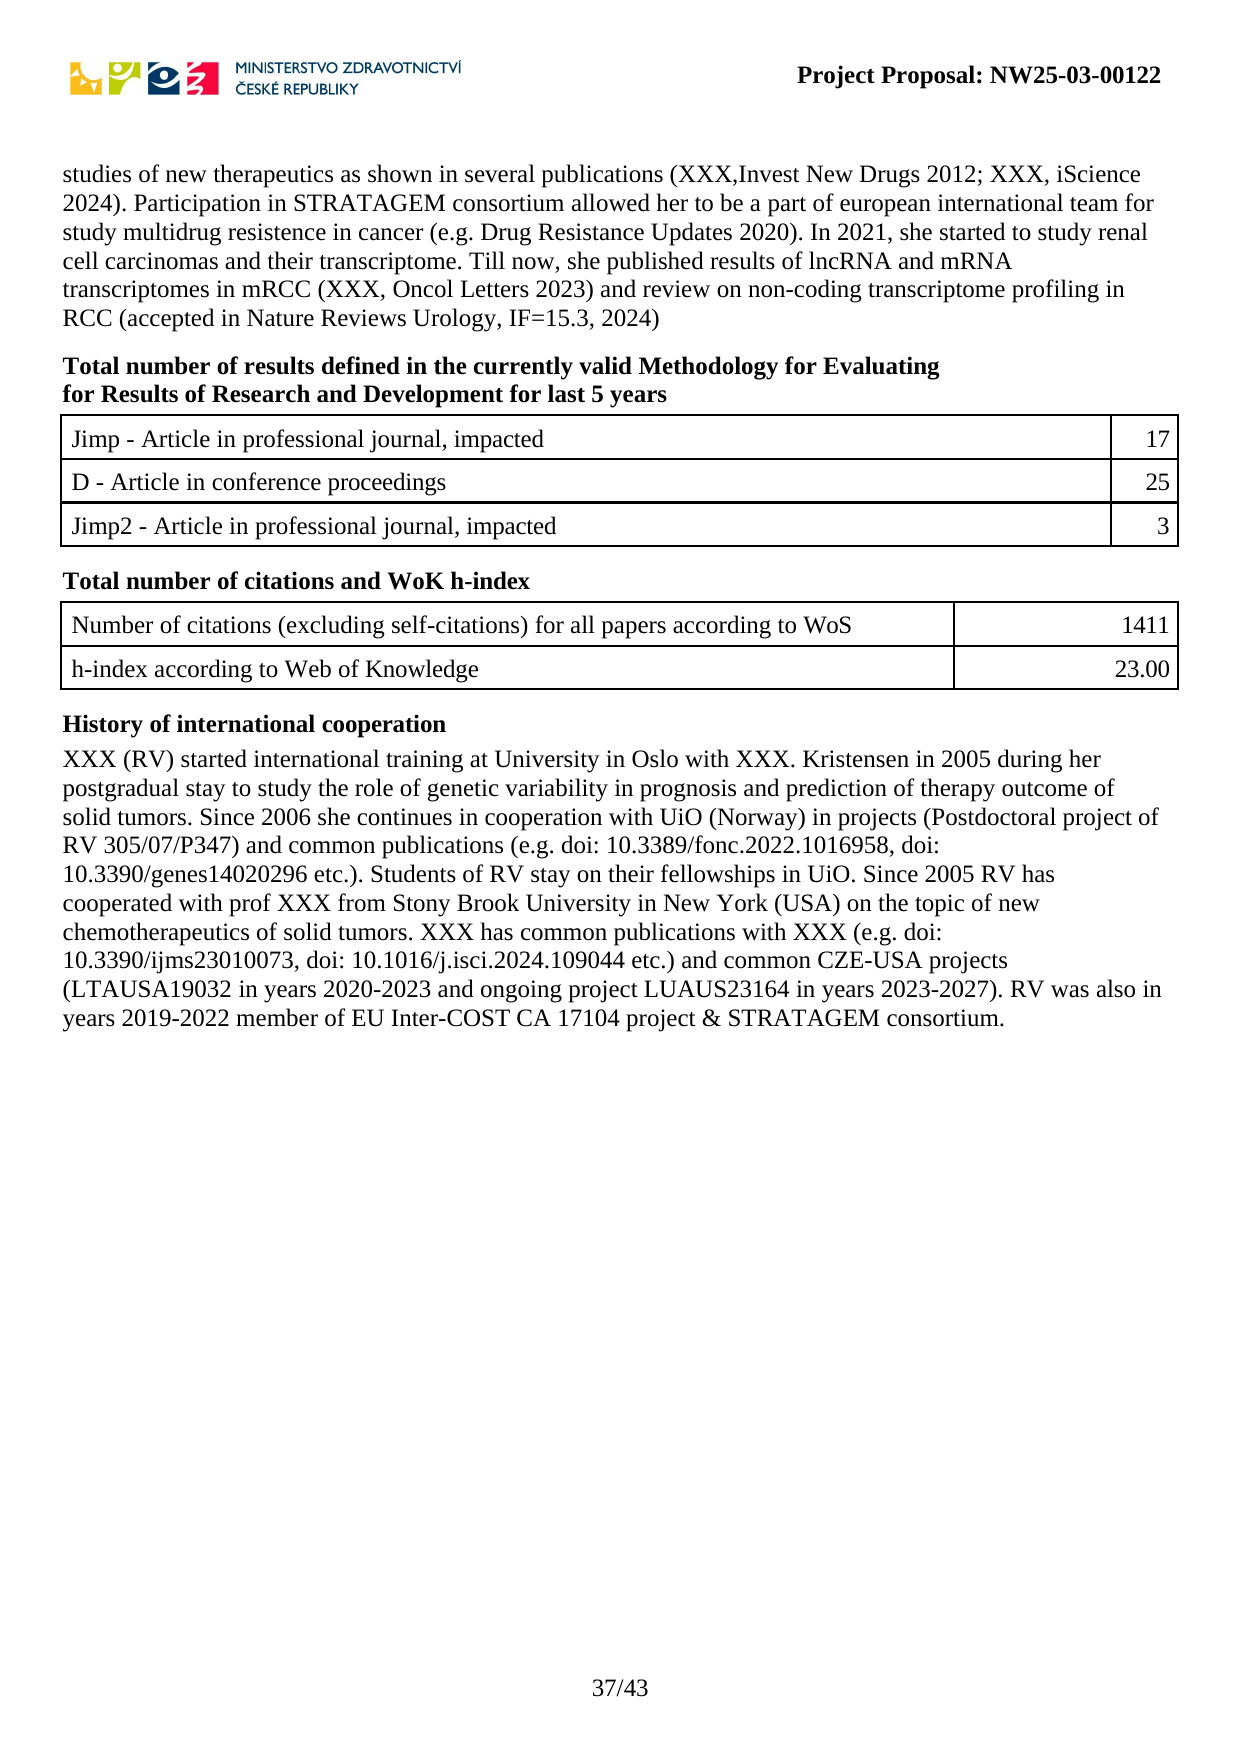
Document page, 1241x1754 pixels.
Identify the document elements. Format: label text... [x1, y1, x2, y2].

table_header Number of citations (excluding self-citations) for all papers according to WoS [62, 603, 953, 644]
table_header 1411 [955, 603, 1177, 644]
text Total number of results defined in the currently valid Methodology for Evaluating for Results of Research and Development for last 5 years [62, 351, 965, 408]
table_cell 3 [1112, 504, 1177, 545]
table_cell D - Article in conference proceedings [62, 460, 1110, 501]
table_header 17 [1112, 416, 1177, 458]
table_cell 25 [1112, 460, 1177, 501]
text Total number of citations and WoK h-index [62, 566, 1192, 595]
text History of international cooperation [62, 709, 1192, 738]
text studies of new therapeutics as shown in several publications (XXX,Invest New Drugs 2012; XXX, iScience 2024). Participation in STRATAGEM consortium allowed her to be a part of european international team for study multidrug resistence in cancer (e.g. Drug Resistance Updates 2020). In 2021, she started to study renal cell carcinomas and their transcriptome. Till now, she published results of lncRNA and mRNA transcriptomes in mRCC (XXX, Oncol Letters 2023) and review on non-coding transcriptome profiling in RCC (accepted in Nature Reviews Urology, IF=15.3, 2024) [62, 159, 1165, 332]
table_cell 23.00 [955, 647, 1177, 688]
picture [70, 60, 461, 95]
table_cell h-index according to Web of Knowledge [62, 647, 953, 688]
text XXX (RV) started international training at University in Oslo with XXX. Kristensen in 2005 during her postgradual stay to study the role of genetic variability in prognosis and prediction of therapy outcome of solid tumors. Since 2006 she continues in cooperation with UiO (Norway) in projects (Postdoctoral project of RV 305/07/P347) and common publications (e.g. doi: 10.3389/fonc.2022.1016958, doi: 10.3390/genes14020296 etc.). Students of RV stay on their fellowships in UiO. Since 2005 RV has cooperated with prof XXX from Stony Brook University in New York (USA) on the topic of new chemotherapeutics of solid tumors. XXX has common publications with XXX (e.g. doi: 10.3390/ijms23010073, doi: 10.1016/j.isci.2024.109044 etc.) and common CZE-USA projects (LTAUSA19032 in years 2020-2023 and ongoing project LUAUS23164 in years 2023-2027). RV was also in years 2019-2022 member of EU Inter-COST CA 17104 project & STRATAGEM consortium. [62, 744, 1165, 1032]
table_header Jimp - Article in professional journal, impacted [62, 416, 1110, 458]
table_cell Jimp2 - Article in professional journal, impacted [62, 504, 1110, 545]
